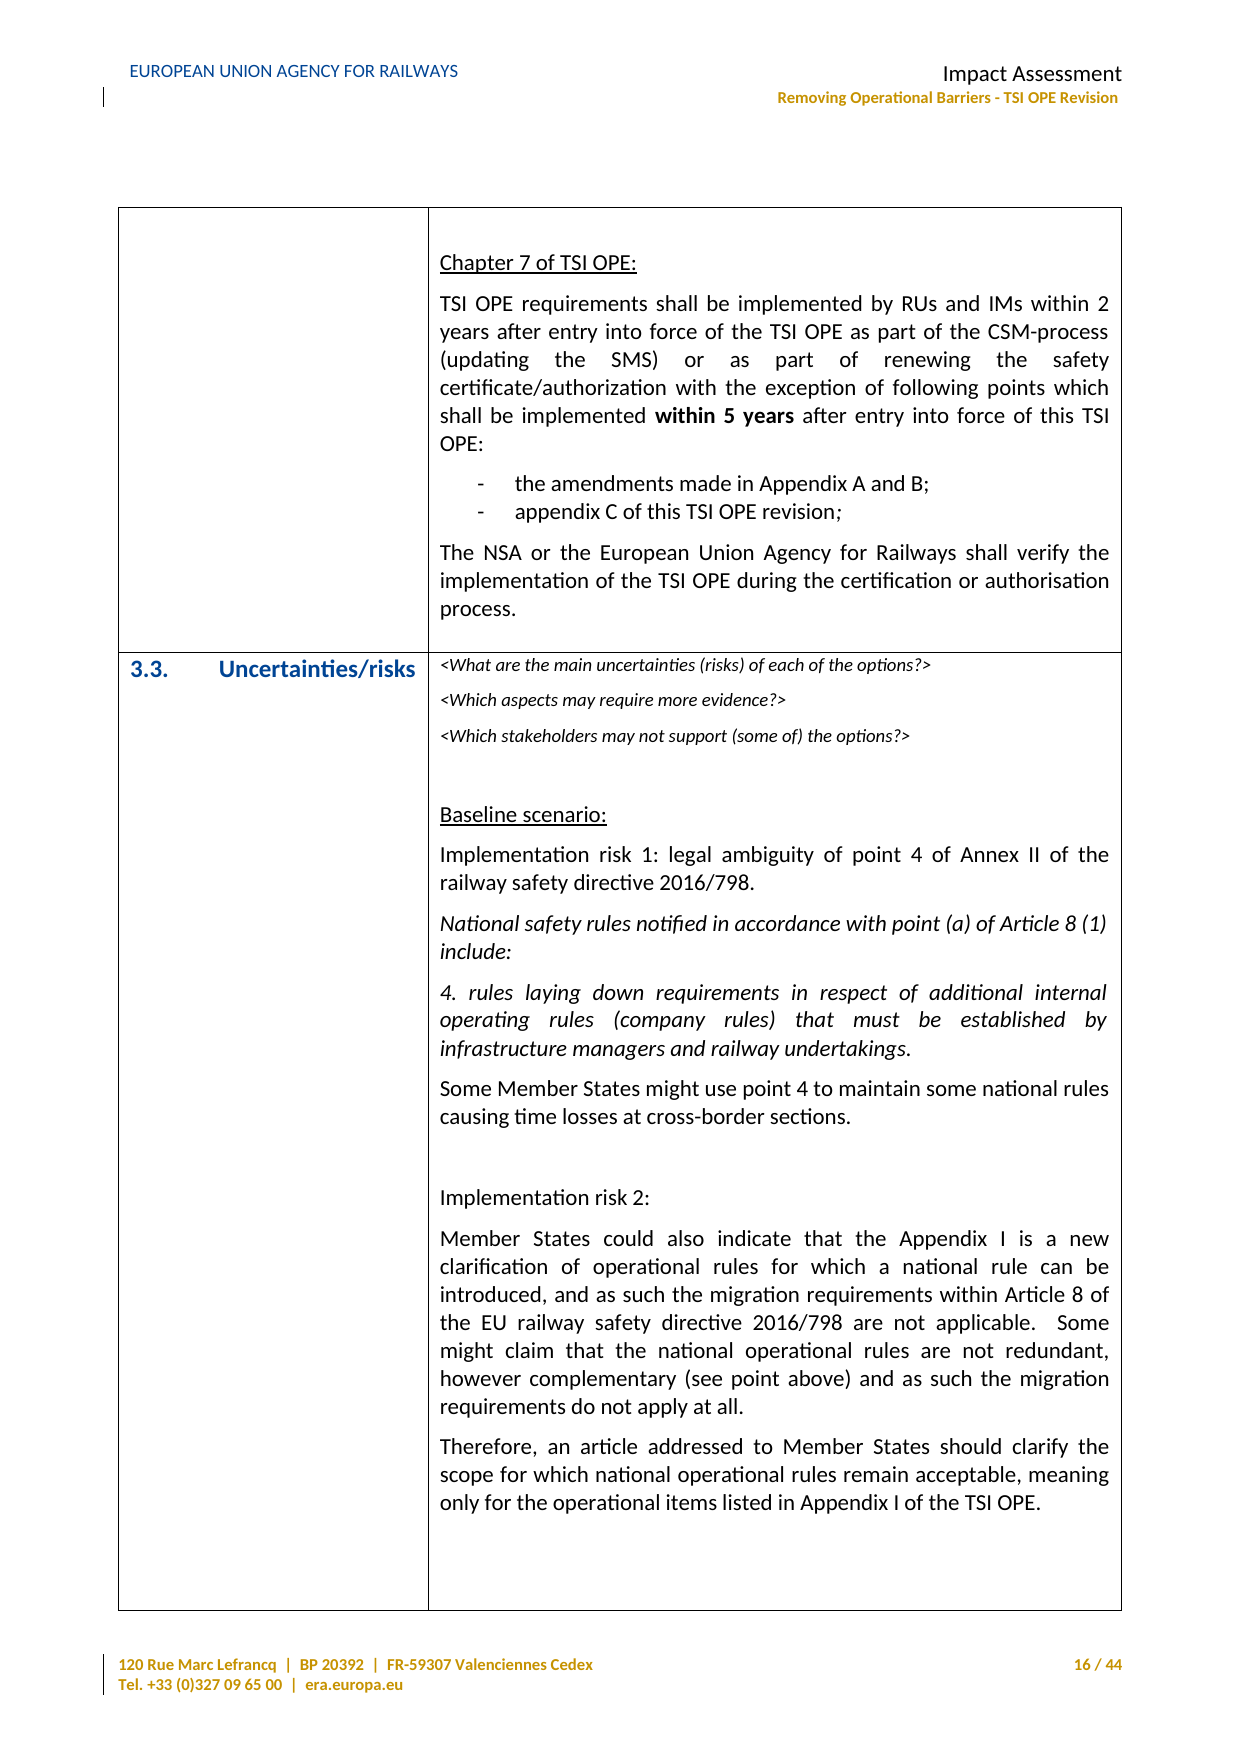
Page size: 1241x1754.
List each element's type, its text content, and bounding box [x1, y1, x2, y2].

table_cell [119, 208, 428, 652]
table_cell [429, 653, 1121, 1610]
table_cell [429, 208, 1121, 652]
table_cell Uncertainties/risks [119, 653, 428, 1610]
